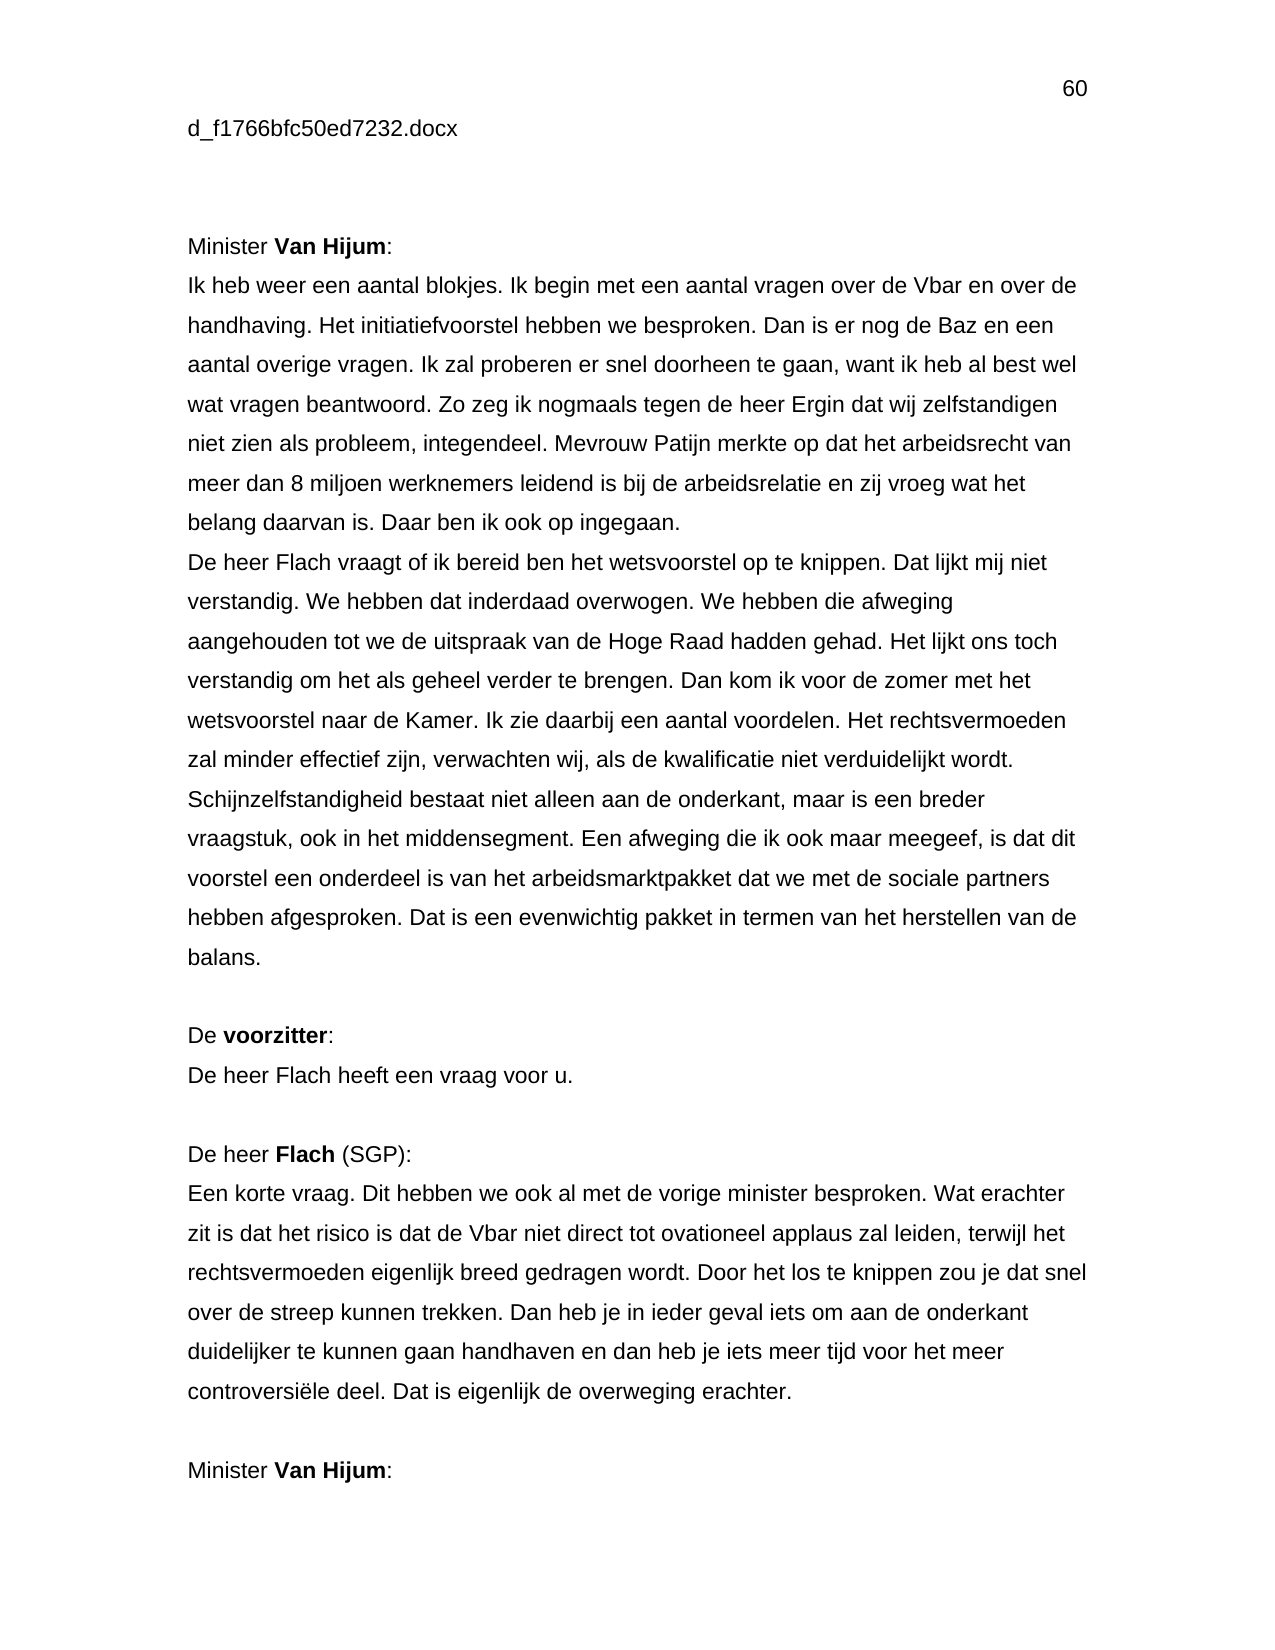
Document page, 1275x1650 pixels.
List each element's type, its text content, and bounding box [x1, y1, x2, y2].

text De heer Flach vraagt of ik bereid ben het wetsvoorstel op te knippen. Dat lijkt mij niet verstandig. We hebben dat inderdaad overwogen. We hebben die afweging aangehouden tot we de uitspraak van de Hoge Raad hadden gehad. Het lijkt ons toch verstandig om het als geheel verder te brengen. Dan kom ik voor de zomer met het wetsvoorstel naar de Kamer. Ik zie daarbij een aantal voordelen. Het rechtsvermoeden zal minder effectief zijn, verwachten wij, als de kwalificatie niet verduidelijkt wordt. Schijnzelfstandigheid bestaat niet alleen aan de onderkant, maar is een breder vraagstuk, ook in het middensegment. Een afweging die ik ook maar meegeef, is dat dit voorstel een onderdeel is van het arbeidsmarktpakket dat we met de sociale partners hebben afgesproken. Dat is een evenwichtig pakket in termen van het herstellen van de balans. [187, 549, 1087, 970]
text De heer Flach heeft een vraag voor u. [187, 1062, 1087, 1088]
text Een korte vraag. Dit hebben we ook al met de vorige minister besproken. Wat erachter zit is dat het risico is dat de Vbar niet direct tot ovationeel applaus zal leiden, terwijl het rechtsvermoeden eigenlijk breed gedragen wordt. Door het los te knippen zou je dat snel over de streep kunnen trekken. Dan heb je in ieder geval iets om aan de onderkant duidelijker te kunnen gaan handhaven en dan heb je iets meer tijd voor het meer controversiële deel. Dat is eigenlijk de overweging erachter. [187, 1180, 1087, 1404]
text De heer Flach (SGP): [187, 1141, 1087, 1167]
text De voorzitter: [187, 1022, 1087, 1049]
text Minister Van Hijum: [187, 233, 1087, 259]
text Ik heb weer een aantal blokjes. Ik begin met een aantal vragen over de Vbar en over de handhaving. Het initiatiefvoorstel hebben we besproken. Dan is er nog de Baz en een aantal overige vragen. Ik zal proberen er snel doorheen te gaan, want ik heb al best wel wat vragen beantwoord. Zo zeg ik nogmaals tegen de heer Ergin dat wij zelfstandigen niet zien als probleem, integendeel. Mevrouw Patijn merkte op dat het arbeidsrecht van meer dan 8 miljoen werknemers leidend is bij de arbeidsrelatie en zij vroeg wat het belang daarvan is. Daar ben ik ook op ingegaan. [187, 272, 1087, 536]
text Minister Van Hijum: [187, 1457, 1087, 1483]
